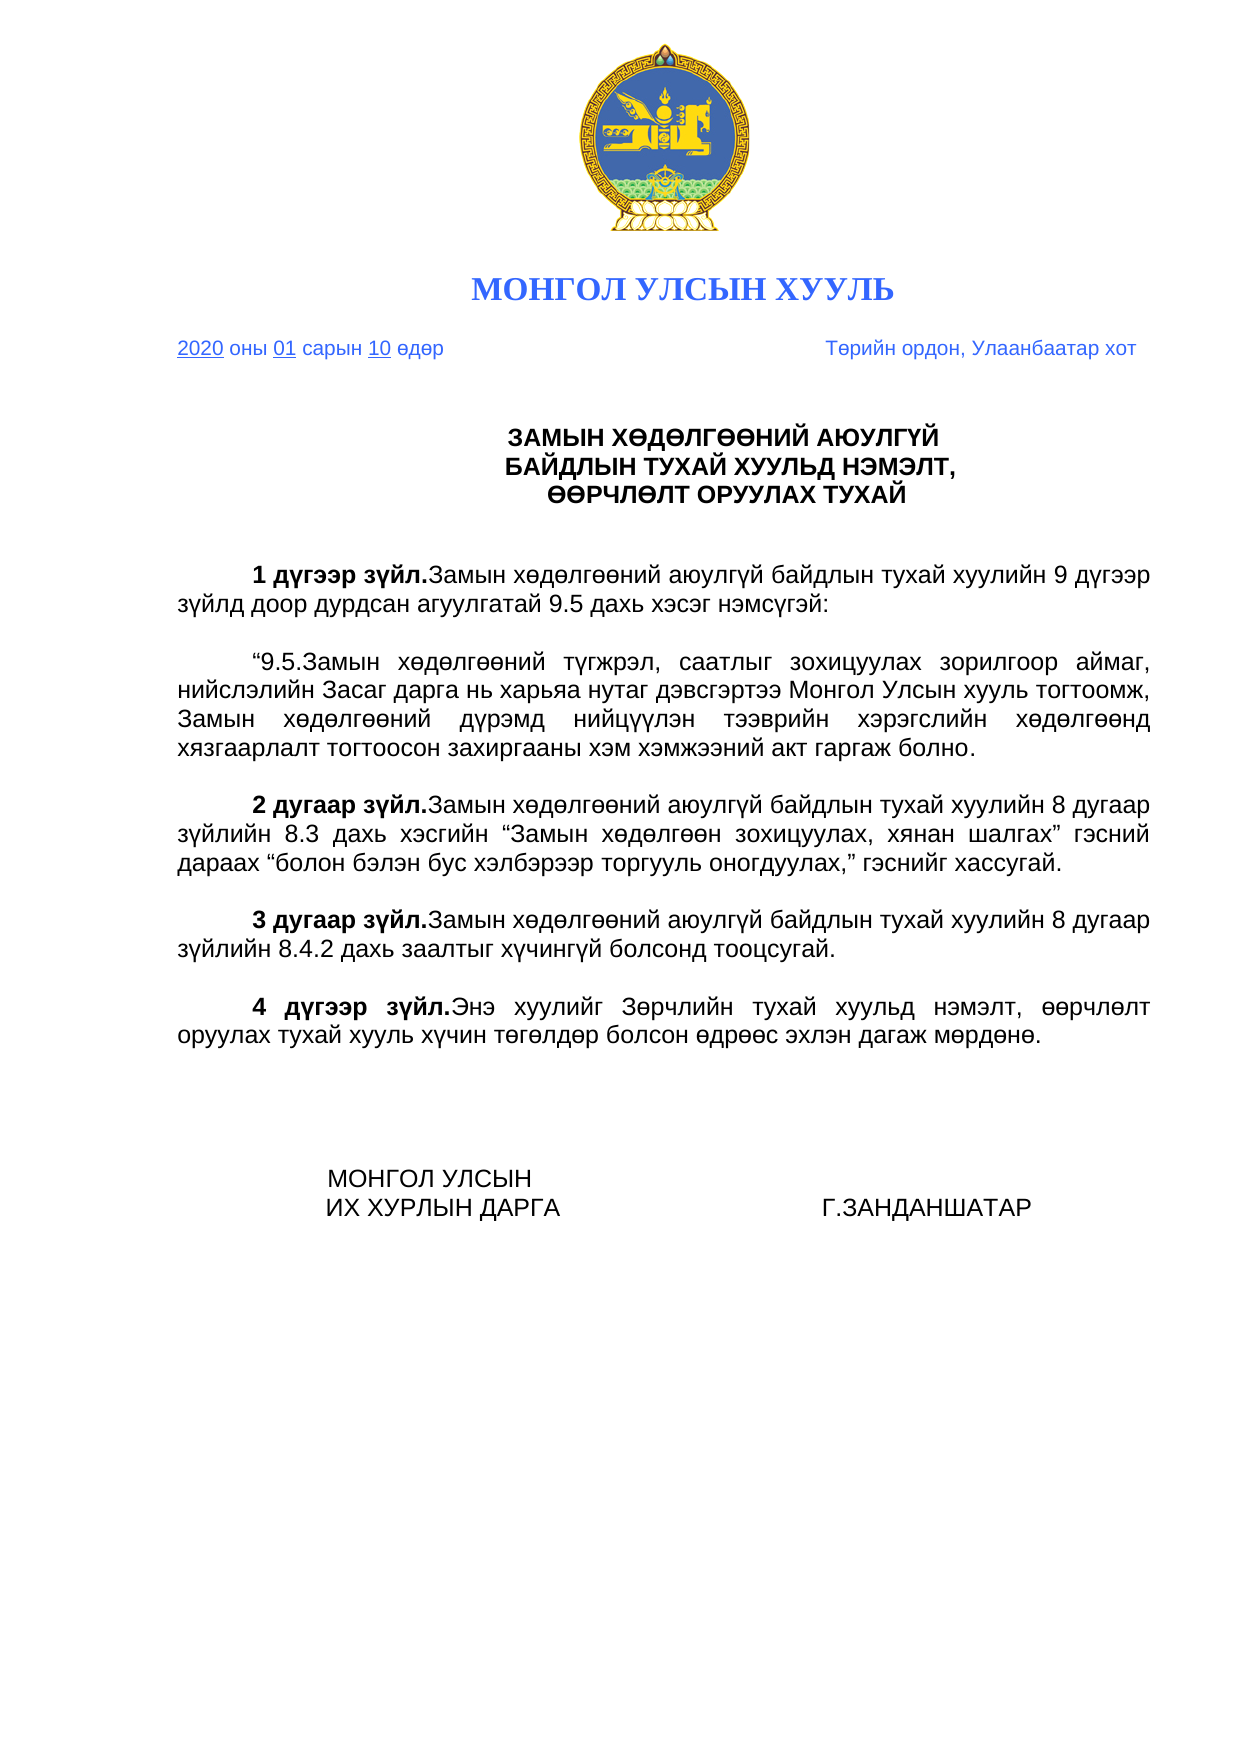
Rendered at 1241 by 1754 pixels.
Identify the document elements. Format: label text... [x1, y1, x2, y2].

text 1 дүгээр зүйл.Замын хөдөлгөөний аюулгүй байдлын тухай хуулийн 9 дүгээр зүйлд доор дурдсан агуулгатай 9.5 дахь хэсэг нэмсүгэй: [177, 560, 1151, 618]
title МОНГОЛ УЛСЫН ХУУЛЬ [177, 269, 1189, 307]
text БАЙДЛЫН ТУХАЙ ХУУЛЬД НЭМЭЛТ, [192, 452, 1151, 480]
text ЗАМЫН ХӨДӨЛГӨӨНИЙ АЮУЛГҮЙ [192, 423, 1151, 452]
text 4 дүгээр зүйл.Энэ хуулийг Зөрчлийн тухай хуульд нэмэлт, өөрчлөлт оруулах тухай хууль хүчин төгөлдөр болсон өдрөөс эхлэн дагаж мөрдөнө. [177, 991, 1151, 1049]
text ӨӨРЧЛӨЛТ ОРУУЛАХ ТУХАЙ [192, 480, 1151, 509]
text ИХ ХУРЛЫН ДАРГА Г.ЗАНДАНШАТАР [192, 1193, 1151, 1221]
text 3 дугаар зүйл.Замын хөдөлгөөний аюулгүй байдлын тухай хуулийн 8 дугаар зүйлийн 8.4.2 дахь заалтыг хүчингүй болсонд тооцсугай. [177, 905, 1151, 963]
text МОНГОЛ УЛСЫН [177, 1164, 1151, 1193]
text “9.5.Замын хөдөлгөөний түгжрэл, саатлыг зохицуулах зорилгоор аймаг, нийслэлийн Засаг дарга нь харьяа нутаг дэвсгэртээ Монгол Улсын хууль тогтоомж, Замын хөдөлгөөний дүрэмд нийцүүлэн тээврийн хэрэгслийн хөдөлгөөнд хязгаарлалт тогтоосон захиргааны хэм хэмжээний акт гаргаж болно. [177, 646, 1151, 761]
picture [579, 43, 750, 231]
text 2 дугаар зүйл.Замын хөдөлгөөний аюулгүй байдлын тухай хуулийн 8 дугаар зүйлийн 8.3 дахь хэсгийн “Замын хөдөлгөөн зохицуулах, хянан шалгах” гэсний дараах “болон бэлэн бус хэлбэрээр торгууль оногдуулах,” гэснийг хассугай. [177, 790, 1151, 876]
text 2020 оны 01 сарын 10 өдөр Төрийн ордон, Улаанбаатар хот [177, 336, 1151, 360]
